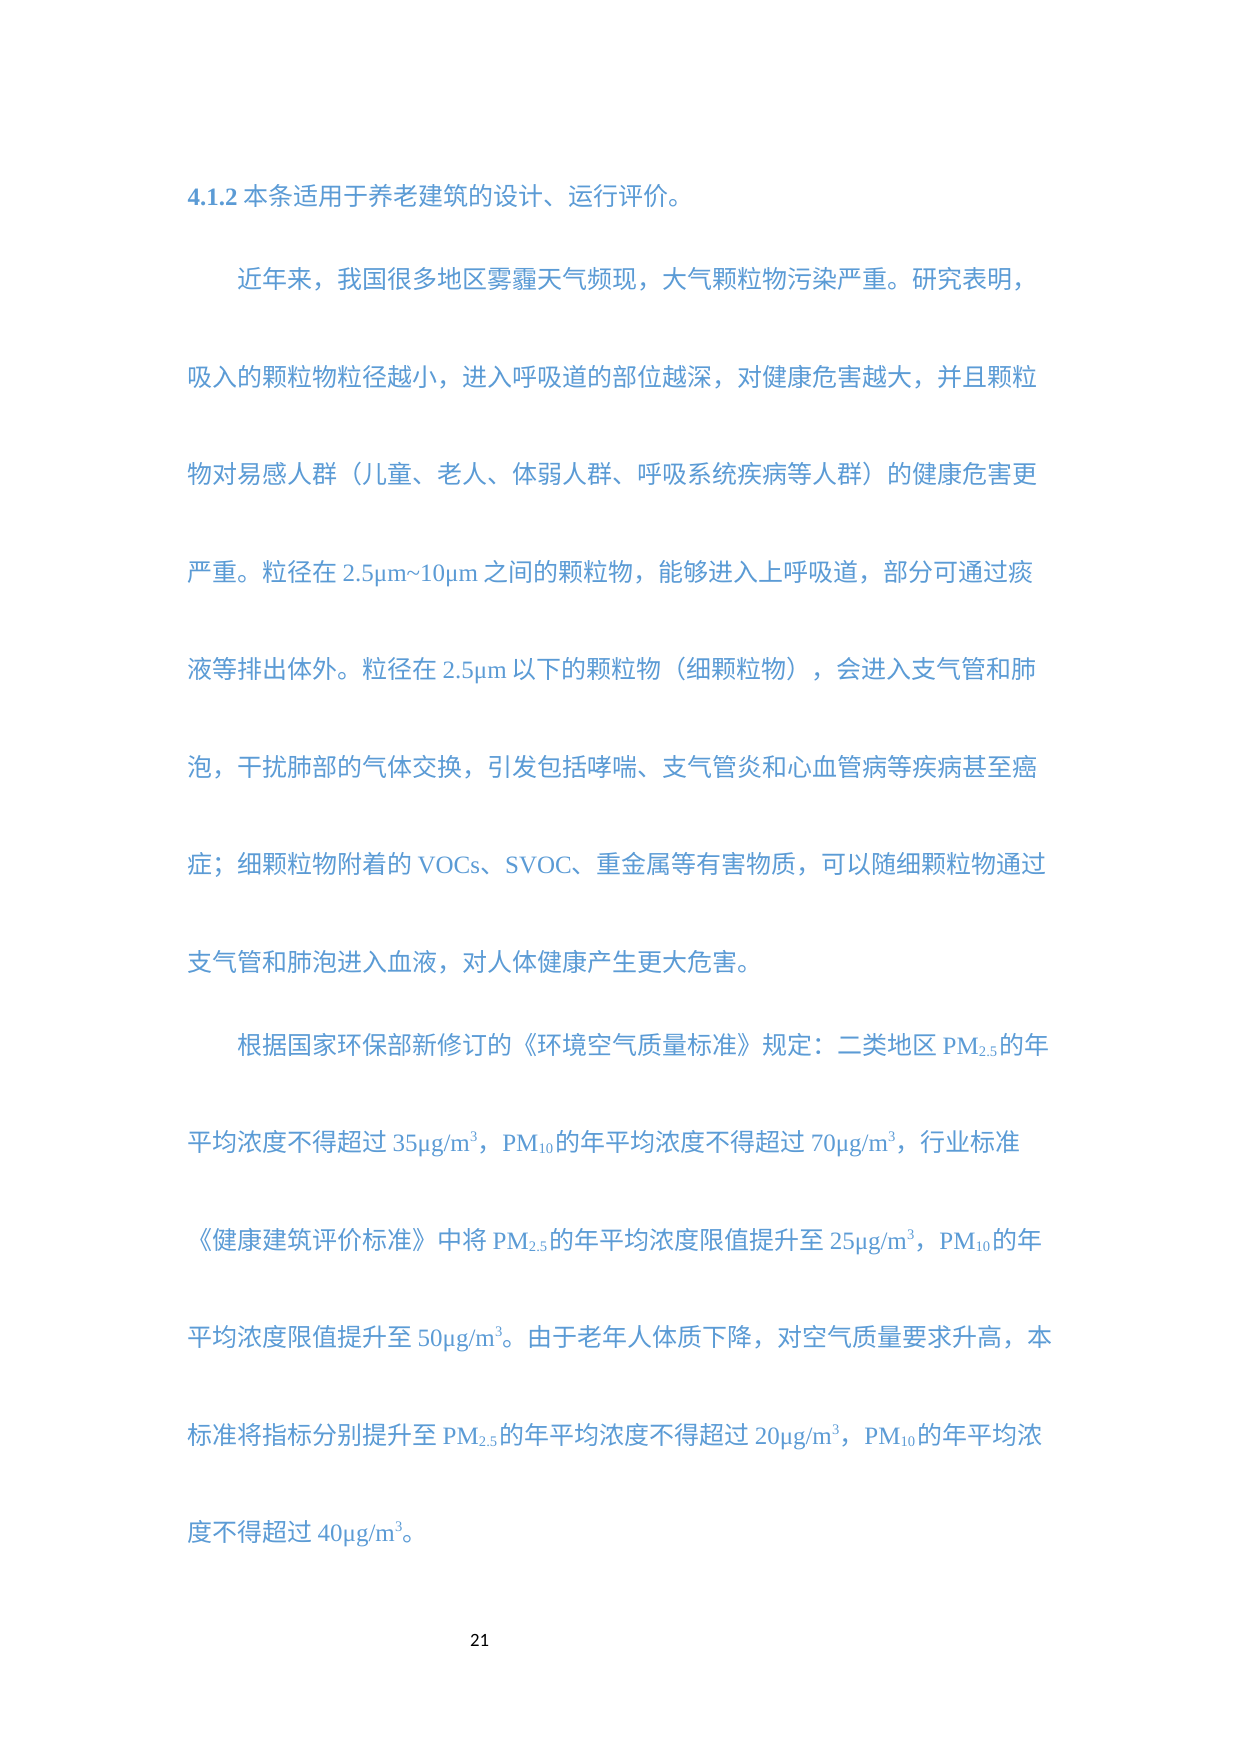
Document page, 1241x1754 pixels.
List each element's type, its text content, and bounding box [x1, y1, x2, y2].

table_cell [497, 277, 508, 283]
text 4.1.2 本条适用于养老建筑的设计、运行评价。 [187, 162, 1053, 227]
text 根据国家环保部新修订的《环境空气质量标准》规定：二类地区PM2.5的年平均浓度不得超过35μg/m3，PM10的年平均浓度不得超过70μg/m3，行业标准《健康建筑评价标准》中将PM2.5的年平均浓度限值提升至25μg/m3，PM10的年平均浓度限值提升至50μg/m3。由于老年人体质下降，对空气质量要求升高，本标准将指标分别提升至PM2.5的年平均浓度不得超过20μg/m3，PM10的年平均浓度不得超过40μg/m3。 [187, 1011, 1053, 1563]
text 近年来，我国很多地区雾霾天气频现，大气颗粒物污染严重。研究表明，吸入的颗粒物粒径越小，进入呼吸道的部位越深，对健康危害越大，并且颗粒物对易感人群（儿童、老人、体弱人群、呼吸系统疾病等人群）的健康危害更严重。粒径在2.5μm~10μm之间的颗粒物，能够进入上呼吸道，部分可通过痰液等排出体外。粒径在2.5μm以下的颗粒物（细颗粒物），会进入支气管和肺泡，干扰肺部的气体交换，引发包括哮喘、支气管炎和心血管病等疾病甚至癌症；细颗粒物附着的VOCs、SVOC、重金属等有害物质，可以随细颗粒物通过支气管和肺泡进入血液，对人体健康产生更大危害。 [187, 245, 1053, 993]
